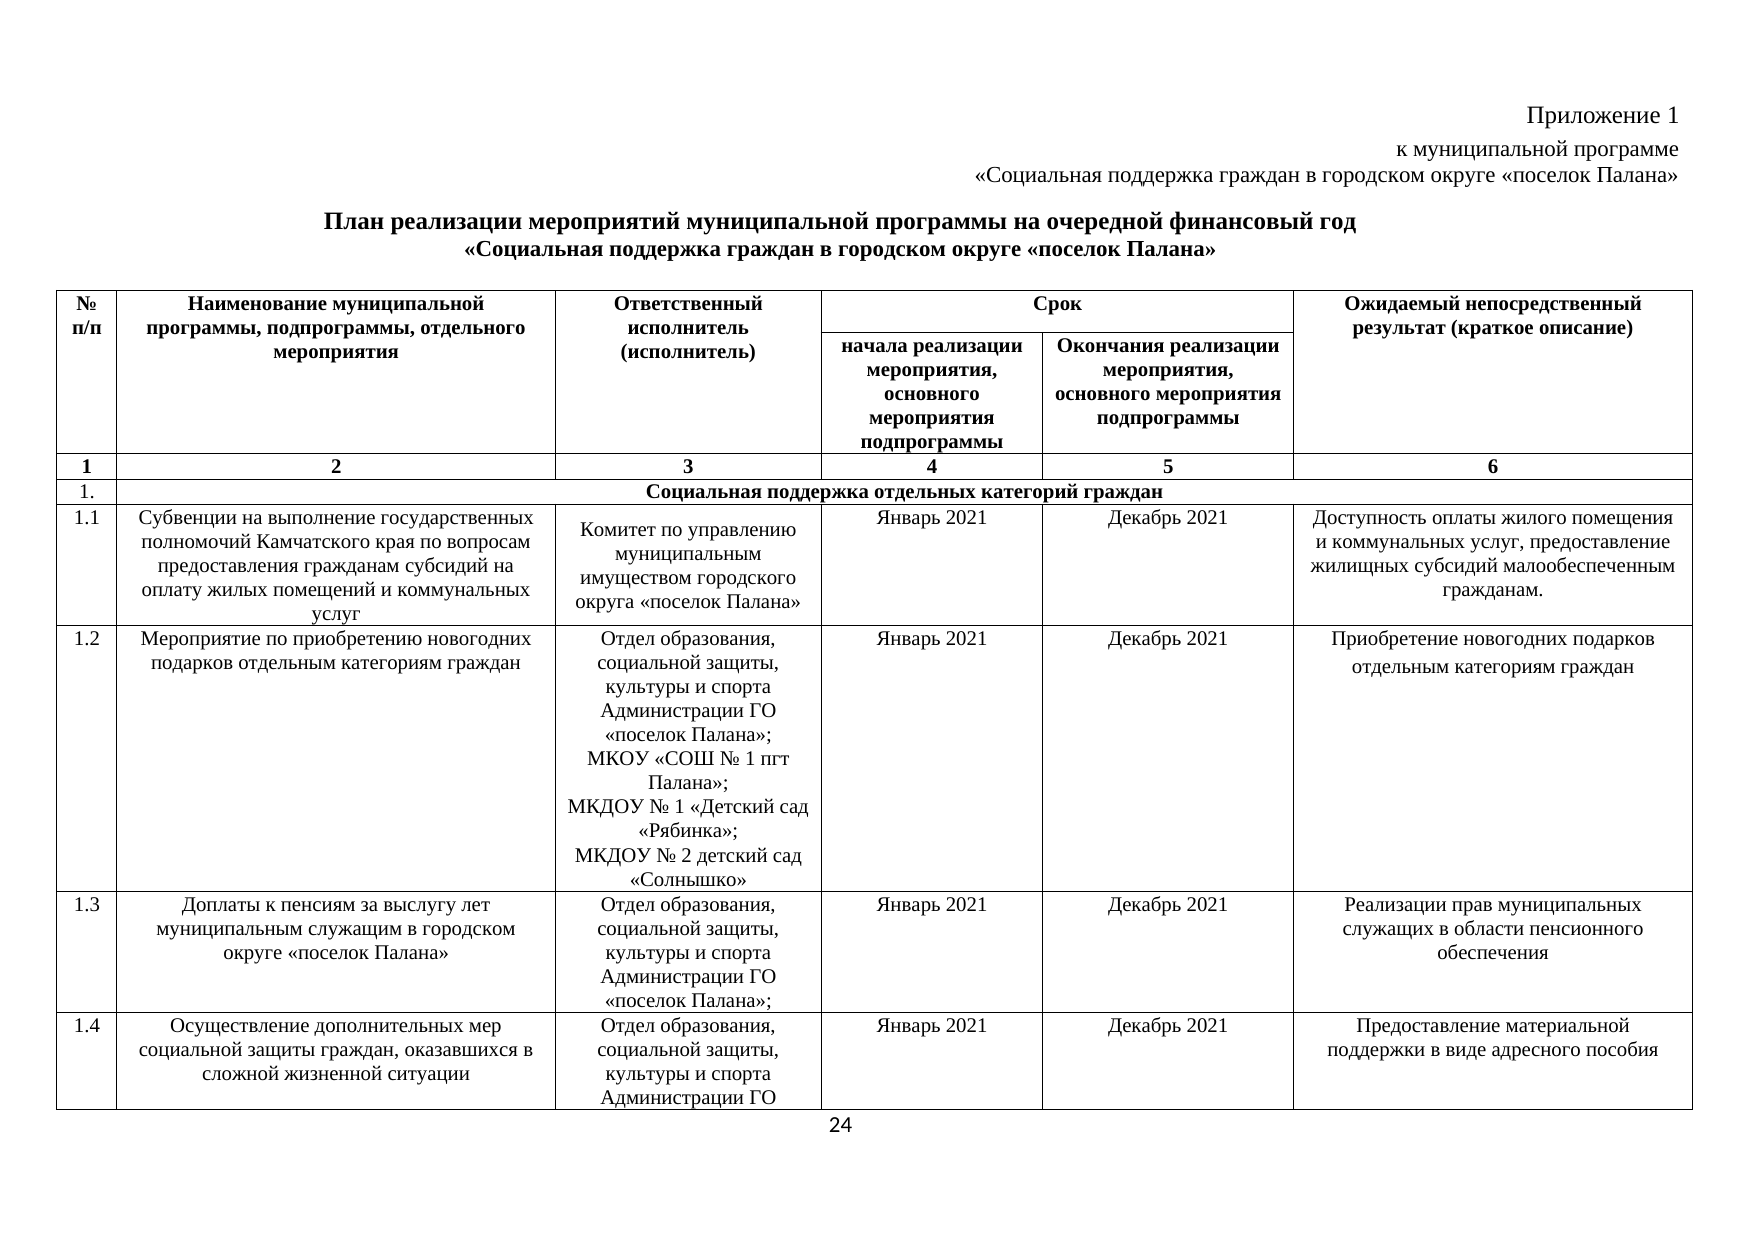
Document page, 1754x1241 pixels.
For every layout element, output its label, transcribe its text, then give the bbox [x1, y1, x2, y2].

table_cell 1.2 [57, 626, 116, 891]
table_cell Мероприятие по приобретению новогодних подарков отдельным категориям граждан [117, 626, 555, 891]
table_cell Декабрь 2021 [1043, 892, 1293, 1012]
table_cell Доступность оплаты жилого помещения и коммунальных услуг, предоставление жилищных субсидий малообеспеченным гражданам. [1294, 505, 1692, 625]
text «Социальная поддержка граждан в городском округе «поселок Палана» [111, 161, 1679, 188]
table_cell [556, 1013, 821, 1109]
table_cell Доплаты к пенсиям за выслугу лет муниципальным служащим в городском округе «поселок Палана» [117, 892, 555, 1012]
table_cell 1 [57, 454, 116, 478]
table_cell Социальная поддержка отдельных категорий граждан [117, 480, 1692, 503]
table_cell 1.4 [57, 1013, 116, 1109]
table_cell Январь 2021 [822, 626, 1042, 891]
table_header Срок [822, 291, 1293, 332]
table_header Ответственный исполнитель (исполнитель) [556, 291, 821, 453]
table_cell 4 [822, 454, 1042, 478]
table_cell Окончания реализации мероприятия, основного мероприятия подпрограммы [1043, 333, 1293, 453]
table_cell Декабрь 2021 [1043, 1013, 1293, 1109]
text к муниципальной программе [111, 135, 1679, 161]
table_cell 2 [117, 454, 555, 478]
table_cell Комитет по управлению муниципальным имуществом городского округа «поселок Палана» [556, 505, 821, 625]
table_cell Реализации прав муниципальных служащих в области пенсионного обеспечения [1294, 892, 1692, 1012]
table_cell 3 [556, 454, 821, 478]
table_cell 1. [57, 480, 116, 503]
table_cell Январь 2021 [822, 1013, 1042, 1109]
table_cell Приобретение новогодних подарков отдельным категориям граждан [1294, 626, 1692, 891]
table_cell Отдел образования, социальной защиты, культуры и спорта Администрации ГО «поселок Палана»; [556, 892, 821, 1012]
table_header Наименование муниципальной программы, подпрограммы, отдельного мероприятия [117, 291, 555, 453]
table_cell начала реализации мероприятия, основного мероприятия подпрограммы [822, 333, 1042, 453]
table_cell Декабрь 2021 [1043, 626, 1293, 891]
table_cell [1294, 1013, 1692, 1109]
table_cell Январь 2021 [822, 505, 1042, 625]
table_cell 6 [1294, 454, 1692, 478]
table_cell Отдел образования, социальной защиты, культуры и спорта Администрации ГО «поселок Палана»; МКОУ «СОШ № 1 пгт Палана»; МКДОУ № 1 «Детский сад «Рябинка»; МКДОУ № 2 детский сад «Солнышко» [556, 626, 821, 891]
table_header № п/п [57, 291, 116, 453]
table_header Ожидаемый непосредственный результат (краткое описание) [1294, 291, 1692, 453]
text Приложение 1 [111, 100, 1679, 129]
text «Социальная поддержка граждан в городском округе «поселок Палана» [56, 235, 1624, 261]
table_cell Декабрь 2021 [1043, 505, 1293, 625]
table_cell 1.3 [57, 892, 116, 1012]
table_cell Январь 2021 [822, 892, 1042, 1012]
text План реализации мероприятий муниципальной программы на очередной финансовый год [56, 206, 1624, 235]
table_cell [117, 1013, 555, 1109]
table_cell 1.1 [57, 505, 116, 625]
table_cell Субвенции на выполнение государственных полномочий Камчатского края по вопросам предоставления гражданам субсидий на оплату жилых помещений и коммунальных услуг [117, 505, 555, 625]
table_cell 5 [1043, 454, 1293, 478]
